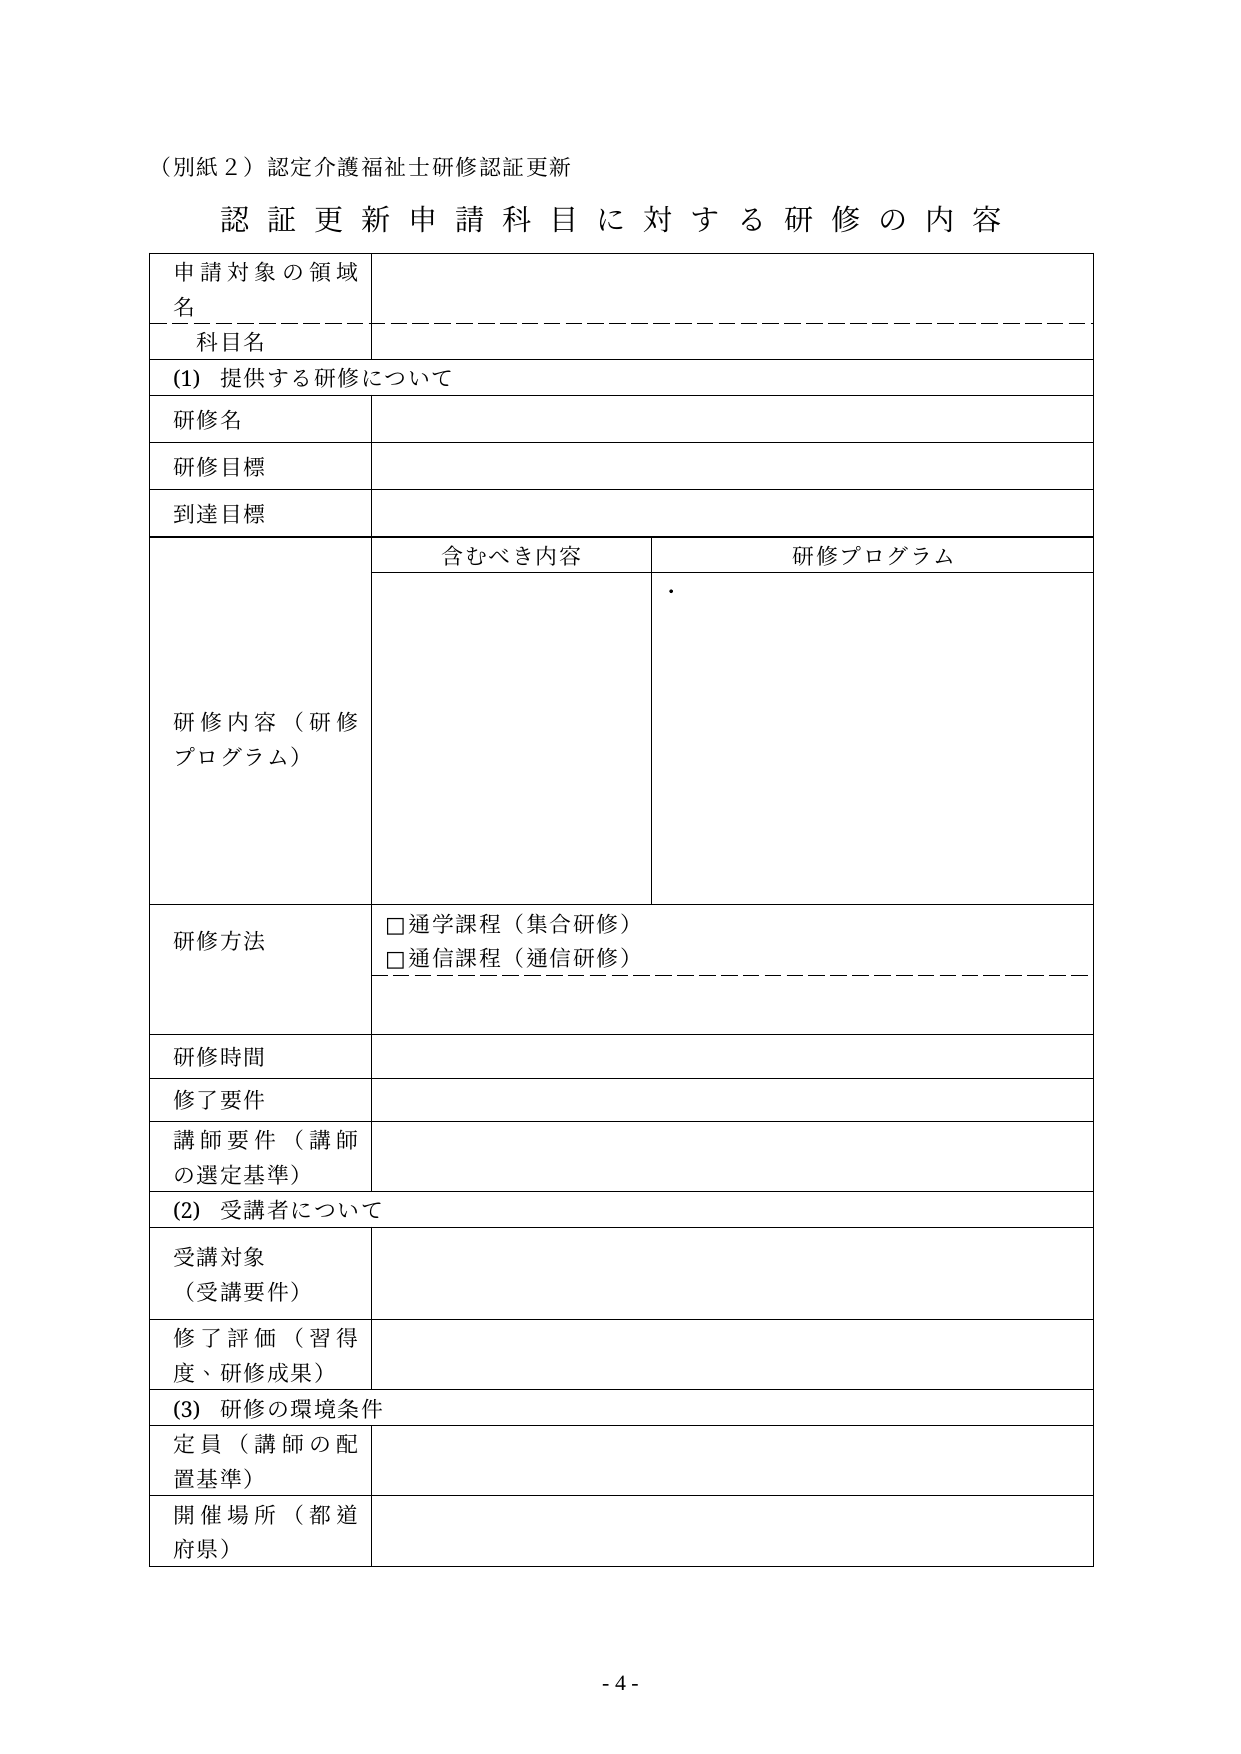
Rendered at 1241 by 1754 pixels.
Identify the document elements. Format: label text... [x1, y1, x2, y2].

table_cell [652, 573, 1093, 904]
table_cell 研修目標 [150, 443, 371, 489]
table_cell [372, 323, 1093, 359]
table_cell [372, 396, 1093, 442]
table_cell □通学課程（集合研修） □通信課程（通信研修） [372, 905, 1093, 974]
table_cell [372, 443, 1093, 489]
table_cell [372, 1320, 1093, 1389]
table_cell 修了評価（習得度、研修成果） [150, 1320, 371, 1389]
table_header [372, 254, 1093, 323]
table_cell [372, 975, 1093, 1034]
table_cell 開催場所（都道府県） [150, 1496, 371, 1566]
table_cell 受講対象 （受講要件） [150, 1228, 371, 1319]
table_cell 講師要件（講師の選定基準） [150, 1122, 371, 1191]
table_cell [372, 1426, 1093, 1495]
table_cell 研修方法 [150, 905, 371, 974]
table_cell (1)提供する研修について [150, 360, 1093, 394]
table_cell [372, 573, 651, 904]
table_cell (2)受講者について [150, 1192, 1093, 1227]
table_cell [150, 975, 371, 1034]
table_cell 研修名 [150, 396, 371, 442]
table_cell 研修内容（研修プログラム） [150, 572, 371, 904]
table_cell [372, 490, 1093, 536]
table_cell [150, 538, 371, 572]
table_cell (3)研修の環境条件 [150, 1390, 1093, 1425]
table_cell [372, 1496, 1093, 1566]
table_cell [372, 1035, 1093, 1077]
table_cell 到達目標 [150, 490, 371, 536]
text 認証更新申請科目に対する研修の内容 [149, 183, 1091, 253]
table_cell 研修プログラム [652, 538, 1093, 572]
table_cell [372, 1079, 1093, 1121]
table_cell 修了要件 [150, 1079, 371, 1121]
table_cell [372, 1122, 1093, 1191]
table_cell 含むべき内容 [372, 538, 651, 572]
table_cell 定員（講師の配置基準） [150, 1426, 371, 1495]
text （別紙２）認定介護福祉士研修認証更新 [149, 148, 1091, 183]
table_header 申請対象の領域名 [150, 254, 371, 323]
table_cell [372, 1228, 1093, 1319]
table_cell 研修時間 [150, 1035, 371, 1077]
table_cell 科目名 [150, 323, 371, 359]
